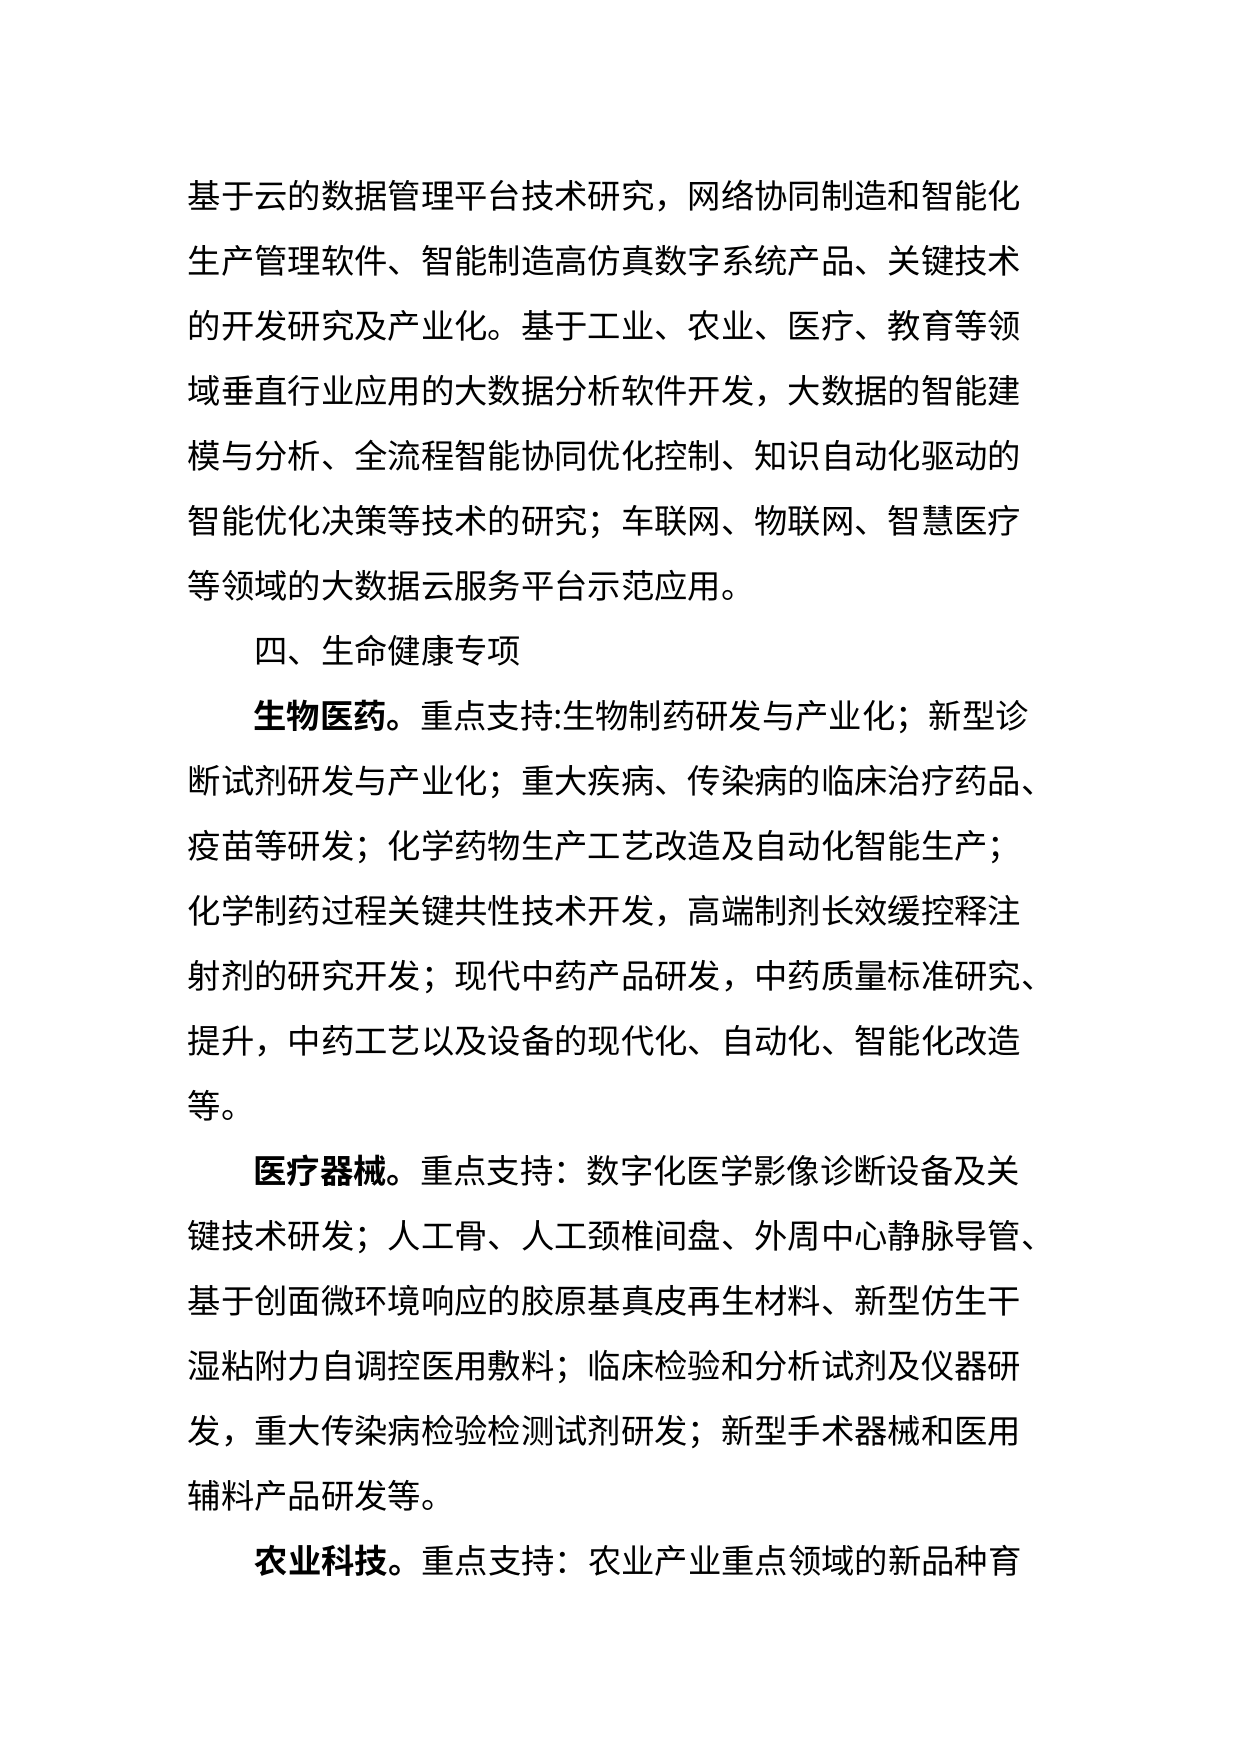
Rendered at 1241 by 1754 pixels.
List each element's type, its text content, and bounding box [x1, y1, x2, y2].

text 四、生命健康专项 [187, 617, 1053, 682]
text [187, 162, 1053, 617]
text 医疗器械。重点支持：数字化医学影像诊断设备及关键技术研发；人工骨、人工颈椎间盘、外周中心静脉导管、基于创面微环境响应的胶原基真皮再生材料、新型仿生干湿粘附力自调控医用敷料；临床检验和分析试剂及仪器研发，重大传染病检验检测试剂研发；新型手术器械和医用辅料产品研发等。 [187, 1137, 1053, 1527]
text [187, 1527, 1053, 1592]
text 生物医药。重点支持:生物制药研发与产业化；新型诊断试剂研发与产业化；重大疾病、传染病的临床治疗药品、疫苗等研发；化学药物生产工艺改造及自动化智能生产；化学制药过程关键共性技术开发，高端制剂长效缓控释注射剂的研究开发；现代中药产品研发，中药质量标准研究、提升，中药工艺以及设备的现代化、自动化、智能化改造等。 [187, 682, 1053, 1137]
